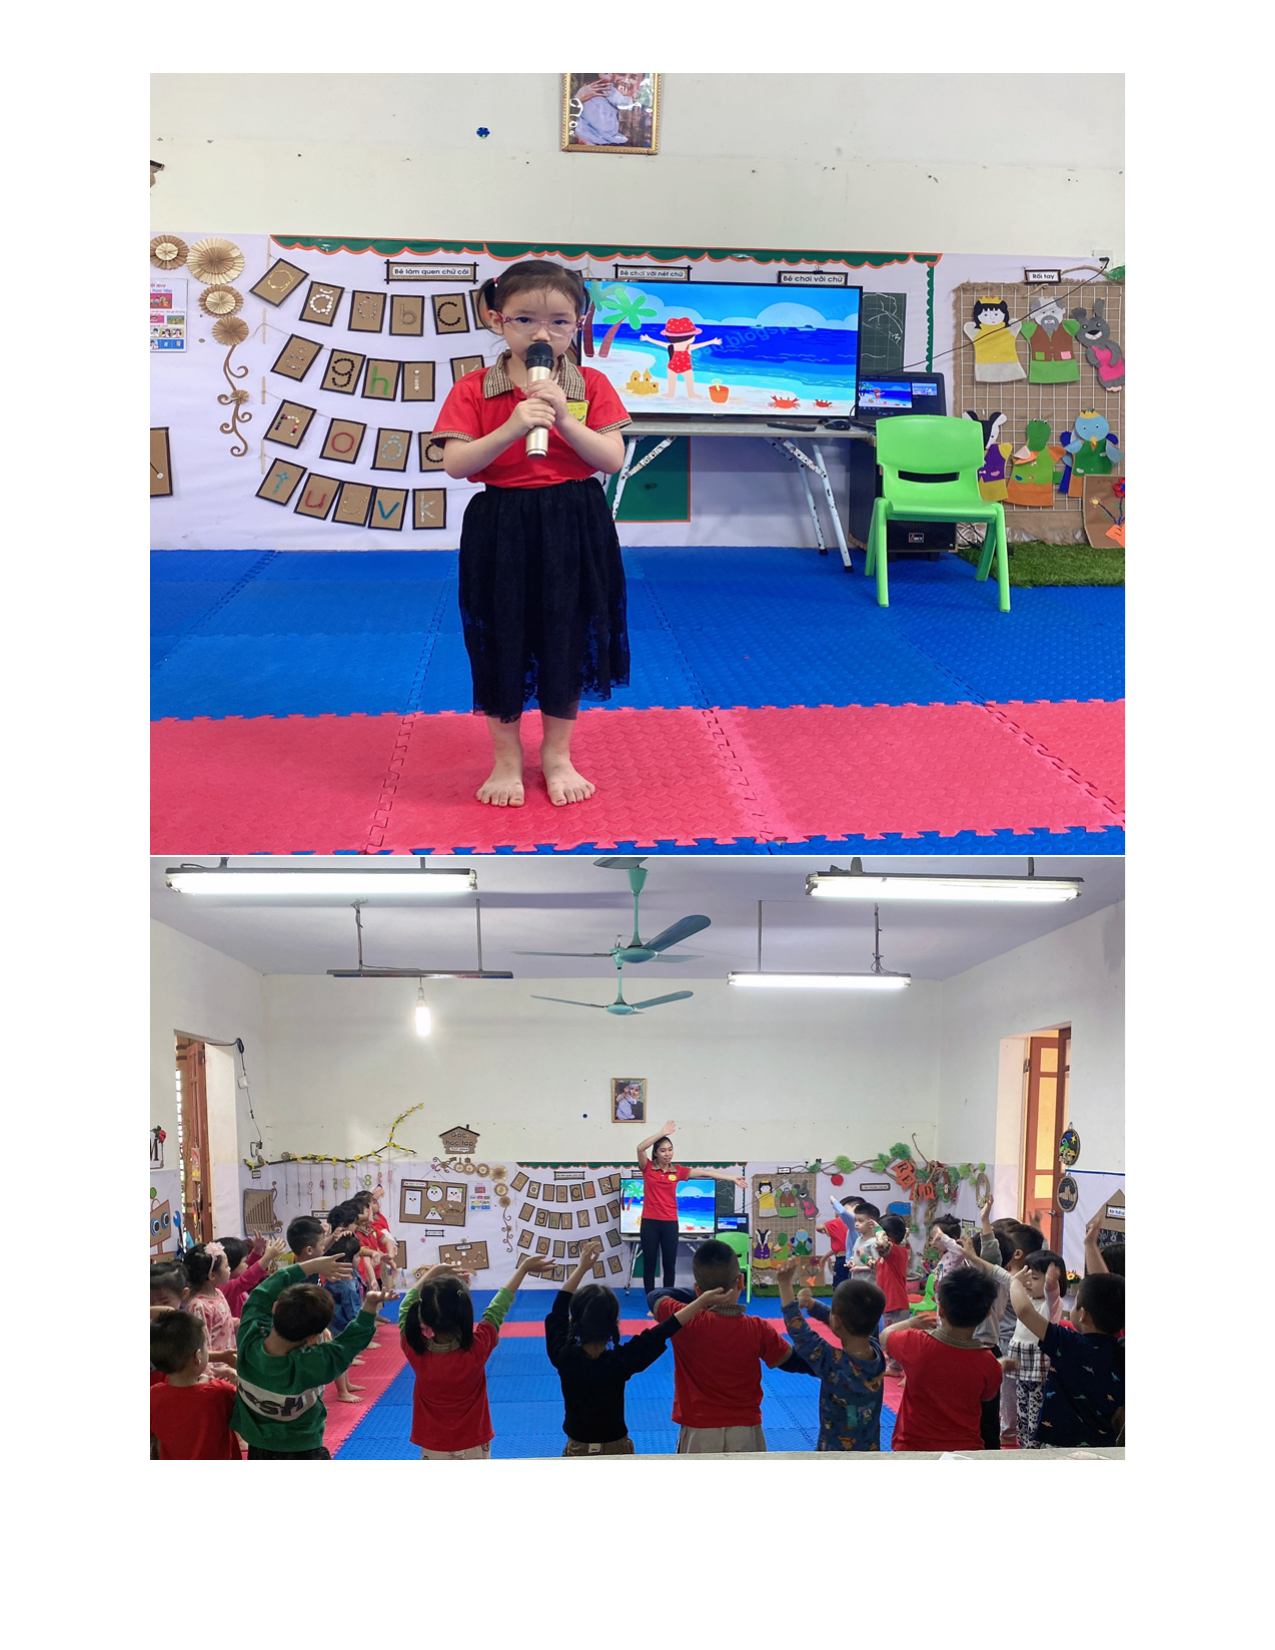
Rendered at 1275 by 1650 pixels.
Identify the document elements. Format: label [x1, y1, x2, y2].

picture [150, 73, 1125, 855]
picture [150, 857, 1125, 1460]
